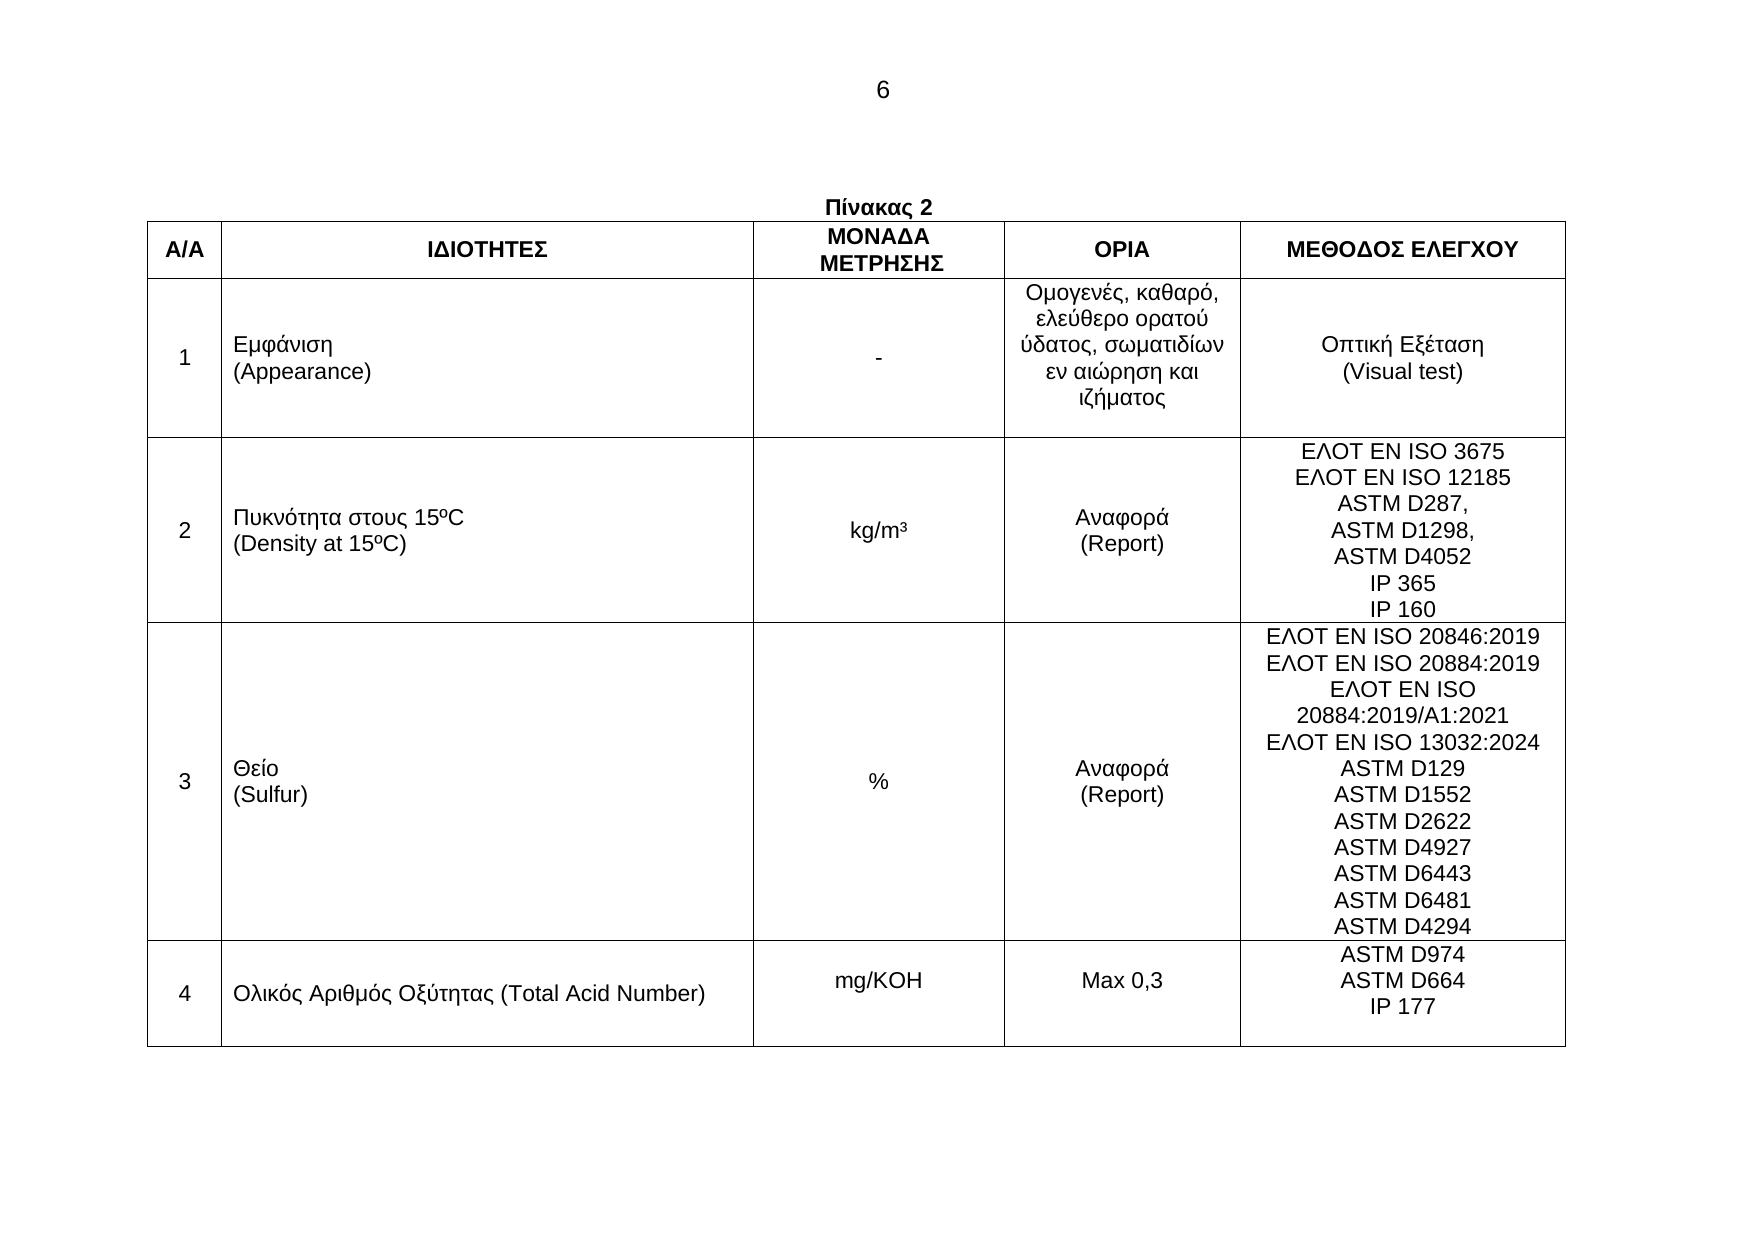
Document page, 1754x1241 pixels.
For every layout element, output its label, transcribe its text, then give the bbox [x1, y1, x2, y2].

table_cell Αναφορά (Report) [1005, 623, 1240, 939]
table_cell % [754, 623, 1004, 939]
table_cell 3 [148, 623, 221, 939]
table_cell kg/m³ [754, 438, 1004, 622]
table_cell mg/KOH [754, 941, 1004, 1046]
table_header ΙΔΙΟΤΗΤΕΣ [222, 222, 753, 277]
table_header Α/Α [148, 222, 221, 277]
table_cell 2 [148, 438, 221, 622]
table_cell 4 [148, 941, 221, 1046]
table_cell Θείο (Sulfur) [222, 623, 753, 939]
table_cell Ολικός Αριθμός Οξύτητας (Total Acid Number) [222, 941, 753, 1046]
text Πίνακας 2 [177, 194, 1580, 221]
table_cell ASTM D974 ASTM D664 IP 177 [1241, 941, 1565, 1046]
table_cell Εμφάνιση (Appearance) [222, 279, 753, 437]
table_cell ΕΛΟΤ EN ISO 3675 ΕΛΟΤ EN ISO 12185 ASTM D287, ASTM D1298, ASTM D4052 IP 365 IP 160 [1241, 438, 1565, 622]
table_header ΜΕΘΟΔΟΣ ΕΛΕΓΧΟΥ [1241, 222, 1565, 277]
table_cell Αναφορά (Report) [1005, 438, 1240, 622]
table_cell Πυκνότητα στους 15ºC (Density at 15ºC) [222, 438, 753, 622]
table_cell Οπτική Εξέταση (Visual test) [1241, 279, 1565, 437]
table_header ΜΟΝΑΔΑ ΜΕΤΡΗΣΗΣ [754, 222, 1004, 277]
table_cell Ομογενές, καθαρό, ελεύθερο ορατού ύδατος, σωματιδίων εν αιώρηση και ιζήματος [1005, 279, 1240, 437]
table_header ΟΡΙΑ [1005, 222, 1240, 277]
table_cell ΕΛΟΤ EN ISO 20846:2019 ΕΛΟΤ EN ISO 20884:2019 ΕΛΟΤ EN ISO 20884:2019/A1:2021 ΕΛΟΤ EN ISO 13032:2024 ASTM D129 ASTM D1552 ASTM D2622 ASTM D4927 ASTM D6443 ASTM D6481 ASTM D4294 [1241, 623, 1565, 939]
table_cell - [754, 279, 1004, 437]
table_cell 1 [148, 279, 221, 437]
table_cell Max 0,3 [1005, 941, 1240, 1046]
